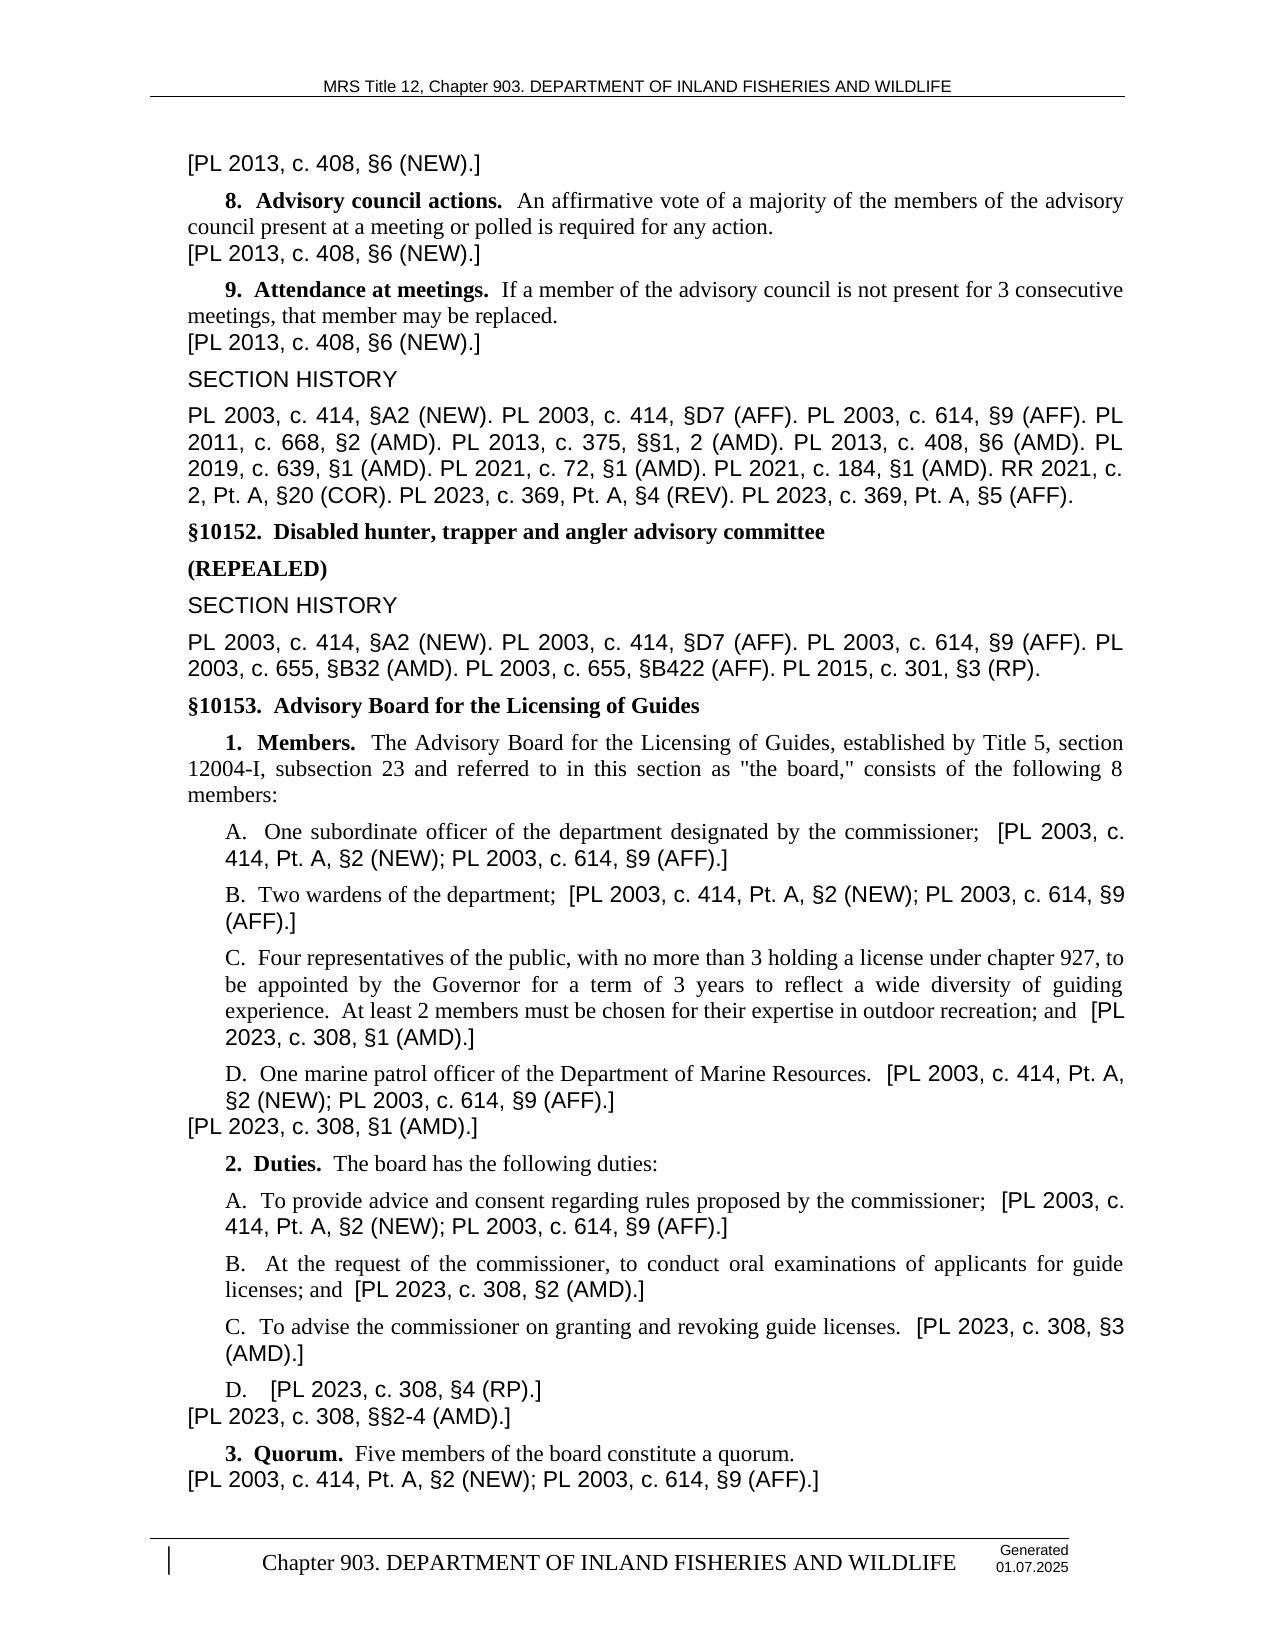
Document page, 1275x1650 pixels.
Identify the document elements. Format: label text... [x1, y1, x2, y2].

text 3. Quorum. Five members of the board constitute a quorum. [187, 1440, 1125, 1466]
text [PL 2023, c. 308, §§2-4 (AMD).] [187, 1403, 1125, 1429]
text [PL 2003, c. 414, Pt. A, §2 (NEW); PL 2003, c. 614, §9 (AFF).] [187, 1466, 1125, 1492]
text PL 2003, c. 414, §A2 (NEW). PL 2003, c. 414, §D7 (AFF). PL 2003, c. 614, §9 (AFF). PL 2011, c. 668, §2 (AMD). PL 2013, c. 375, §§1, 2 (AMD). PL 2013, c. 408, §6 (AMD). PL 2019, c. 639, §1 (AMD). PL 2021, c. 72, §1 (AMD). PL 2021, c. 184, §1 (AMD). RR 2021, c. 2, Pt. A, §20 (COR). PL 2023, c. 369, Pt. A, §4 (REV). PL 2023, c. 369, Pt. A, §5 (AFF). [187, 402, 1125, 508]
text PL 2003, c. 414, §A2 (NEW). PL 2003, c. 414, §D7 (AFF). PL 2003, c. 614, §9 (AFF). PL 2003, c. 655, §B32 (AMD). PL 2003, c. 655, §B422 (AFF). PL 2015, c. 301, §3 (RP). [187, 629, 1125, 681]
text C. To advise the commissioner on granting and revoking guide licenses. [PL 2023, c. 308, §3 (AMD).] [225, 1313, 1125, 1366]
text (REPEALED) [187, 555, 1125, 581]
text SECTION HISTORY [187, 592, 1125, 618]
text SECTION HISTORY [187, 366, 1125, 392]
text [PL 2013, c. 408, §6 (NEW).] [187, 239, 1125, 266]
text D. [PL 2023, c. 308, §4 (RP).] [225, 1376, 1125, 1403]
text §10152. Disabled hunter, trapper and angler advisory committee [187, 518, 1125, 545]
text [PL 2013, c. 408, §6 (NEW).] [187, 150, 1125, 176]
text A. One subordinate officer of the department designated by the commissioner; [PL 2003, c. 414, Pt. A, §2 (NEW); PL 2003, c. 614, §9 (AFF).] [225, 818, 1125, 871]
text B. Two wardens of the department; [PL 2003, c. 414, Pt. A, §2 (NEW); PL 2003, c. 614, §9 (AFF).] [225, 881, 1125, 934]
text A. To provide advice and consent regarding rules proposed by the commissioner; [PL 2003, c. 414, Pt. A, §2 (NEW); PL 2003, c. 614, §9 (AFF).] [225, 1187, 1125, 1239]
text C. Four representatives of the public, with no more than 3 holding a license under chapter 927, to be appointed by the Governor for a term of 3 years to reflect a wide diversity of guiding experience. At least 2 members must be chosen for their expertise in outdoor recreation; and [PL 2023, c. 308, §1 (AMD).] [225, 944, 1125, 1050]
text B. At the request of the commissioner, to conduct oral examinations of applicants for guide licenses; and [PL 2023, c. 308, §2 (AMD).] [225, 1250, 1125, 1303]
text D. One marine patrol officer of the Department of Marine Resources. [PL 2003, c. 414, Pt. A, §2 (NEW); PL 2003, c. 614, §9 (AFF).] [225, 1060, 1125, 1113]
text 2. Duties. The board has the following duties: [187, 1150, 1125, 1176]
text 1. Members. The Advisory Board for the Licensing of Guides, established by Title 5, section 12004‑I, subsection 23 and referred to in this section as "the board," consists of the following 8 members: [187, 728, 1125, 808]
text [PL 2013, c. 408, §6 (NEW).] [187, 329, 1125, 355]
text §10153. Advisory Board for the Licensing of Guides [187, 692, 1125, 718]
text 9. Attendance at meetings. If a member of the advisory council is not present for 3 consecutive meetings, that member may be replaced. [187, 276, 1125, 329]
text [PL 2023, c. 308, §1 (AMD).] [187, 1113, 1125, 1139]
text 8. Advisory council actions. An affirmative vote of a majority of the members of the advisory council present at a meeting or polled is required for any action. [187, 187, 1125, 239]
